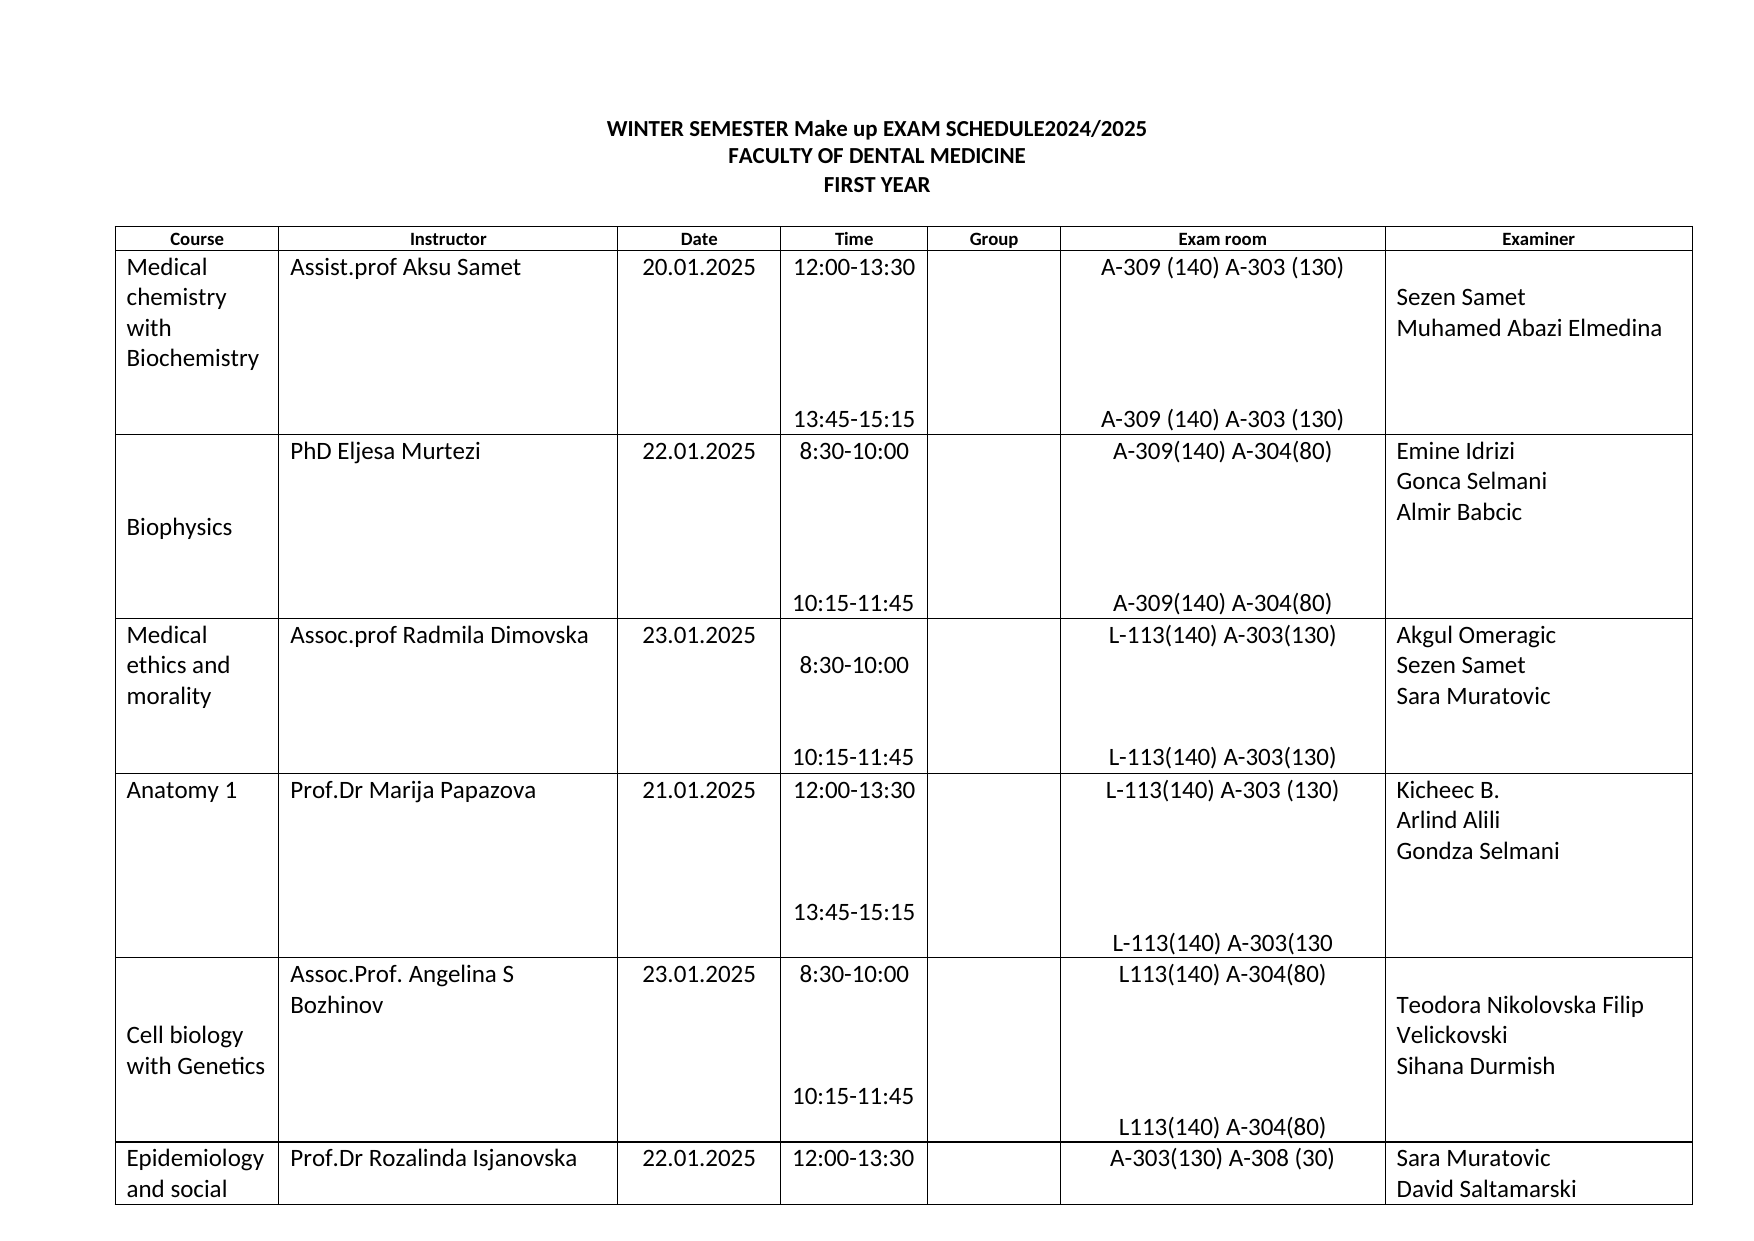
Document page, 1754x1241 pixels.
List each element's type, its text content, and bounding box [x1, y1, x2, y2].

table_cell PhD Eljesa Murtezi [279, 435, 617, 618]
table_cell Cell biology with Genetics [116, 958, 278, 1141]
table_cell [928, 774, 1060, 957]
table_cell Assist.prof Aksu Samet [279, 251, 617, 434]
table_header Group [928, 227, 1060, 250]
table_cell Emine Idrizi Gonca Selmani Almir Babcic [1386, 435, 1692, 618]
table_cell Assoc.Prof. Angelina S Bozhinov [279, 958, 617, 1141]
table_cell 23.01.2025 [618, 958, 780, 1141]
table_cell Biophysics [116, 435, 278, 618]
table_cell 22.01.2025 [618, 1143, 780, 1203]
text FIRST YEAR [148, 170, 1606, 198]
table_cell L113(140) A-304(80) L113(140) A-304(80) [1061, 958, 1385, 1141]
table_cell Medical chemistry with Biochemistry [116, 251, 278, 434]
table_header Time [781, 227, 927, 250]
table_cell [279, 1143, 617, 1203]
table_cell 8:30-10:00 10:15-11:45 [781, 435, 927, 618]
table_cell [116, 1143, 278, 1203]
table_cell [928, 619, 1060, 773]
table_cell 12:00-13:30 13:45-15:15 [781, 251, 927, 434]
table_cell A-309(140) A-304(80) A-309(140) A-304(80) [1061, 435, 1385, 618]
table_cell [1386, 1143, 1692, 1203]
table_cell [781, 1143, 927, 1203]
table_cell 20.01.2025 [618, 251, 780, 434]
table_cell Prof.Dr Marija Papazova [279, 774, 617, 957]
table_header Examiner [1386, 227, 1692, 250]
text FACULTY OF DENTAL MEDICINE [148, 142, 1606, 170]
table_cell Teodora Nikolovska Filip Velickovski Sihana Durmish [1386, 958, 1692, 1141]
table_cell Assoc.prof Radmila Dimovska [279, 619, 617, 773]
table_cell [928, 1143, 1060, 1203]
table_cell Akgul Omeragic Sezen Samet Sara Muratovic [1386, 619, 1692, 773]
table_cell A-309 (140) A-303 (130) A-309 (140) A-303 (130) [1061, 251, 1385, 434]
table_header Instructor [279, 227, 617, 250]
table_header Date [618, 227, 780, 250]
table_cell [1061, 1143, 1385, 1203]
table_cell 23.01.2025 [618, 619, 780, 773]
table_cell Kicheec B. Arlind Alili Gondza Selmani [1386, 774, 1692, 957]
table_cell 22.01.2025 [618, 435, 780, 618]
table_header Exam room [1061, 227, 1385, 250]
table_cell [928, 958, 1060, 1141]
table_cell 21.01.2025 [618, 774, 780, 957]
table_cell Anatomy 1 [116, 774, 278, 957]
table_cell 12:00-13:30 13:45-15:15 [781, 774, 927, 957]
table_cell L-113(140) A-303(130) L-113(140) A-303(130) [1061, 619, 1385, 773]
table_cell Sezen Samet Muhamed Abazi Elmedina [1386, 251, 1692, 434]
text WINTER SEMESTER Make up EXAM SCHEDULE2024/2025 [148, 114, 1606, 142]
table_cell 8:30-10:00 10:15-11:45 [781, 619, 927, 773]
table_cell L-113(140) A-303 (130) L-113(140) A-303(130 [1061, 774, 1385, 957]
table_cell 8:30-10:00 10:15-11:45 [781, 958, 927, 1141]
table_cell [928, 251, 1060, 434]
table_header Course [116, 227, 278, 250]
table_cell Medical ethics and morality [116, 619, 278, 773]
table_cell [928, 435, 1060, 618]
